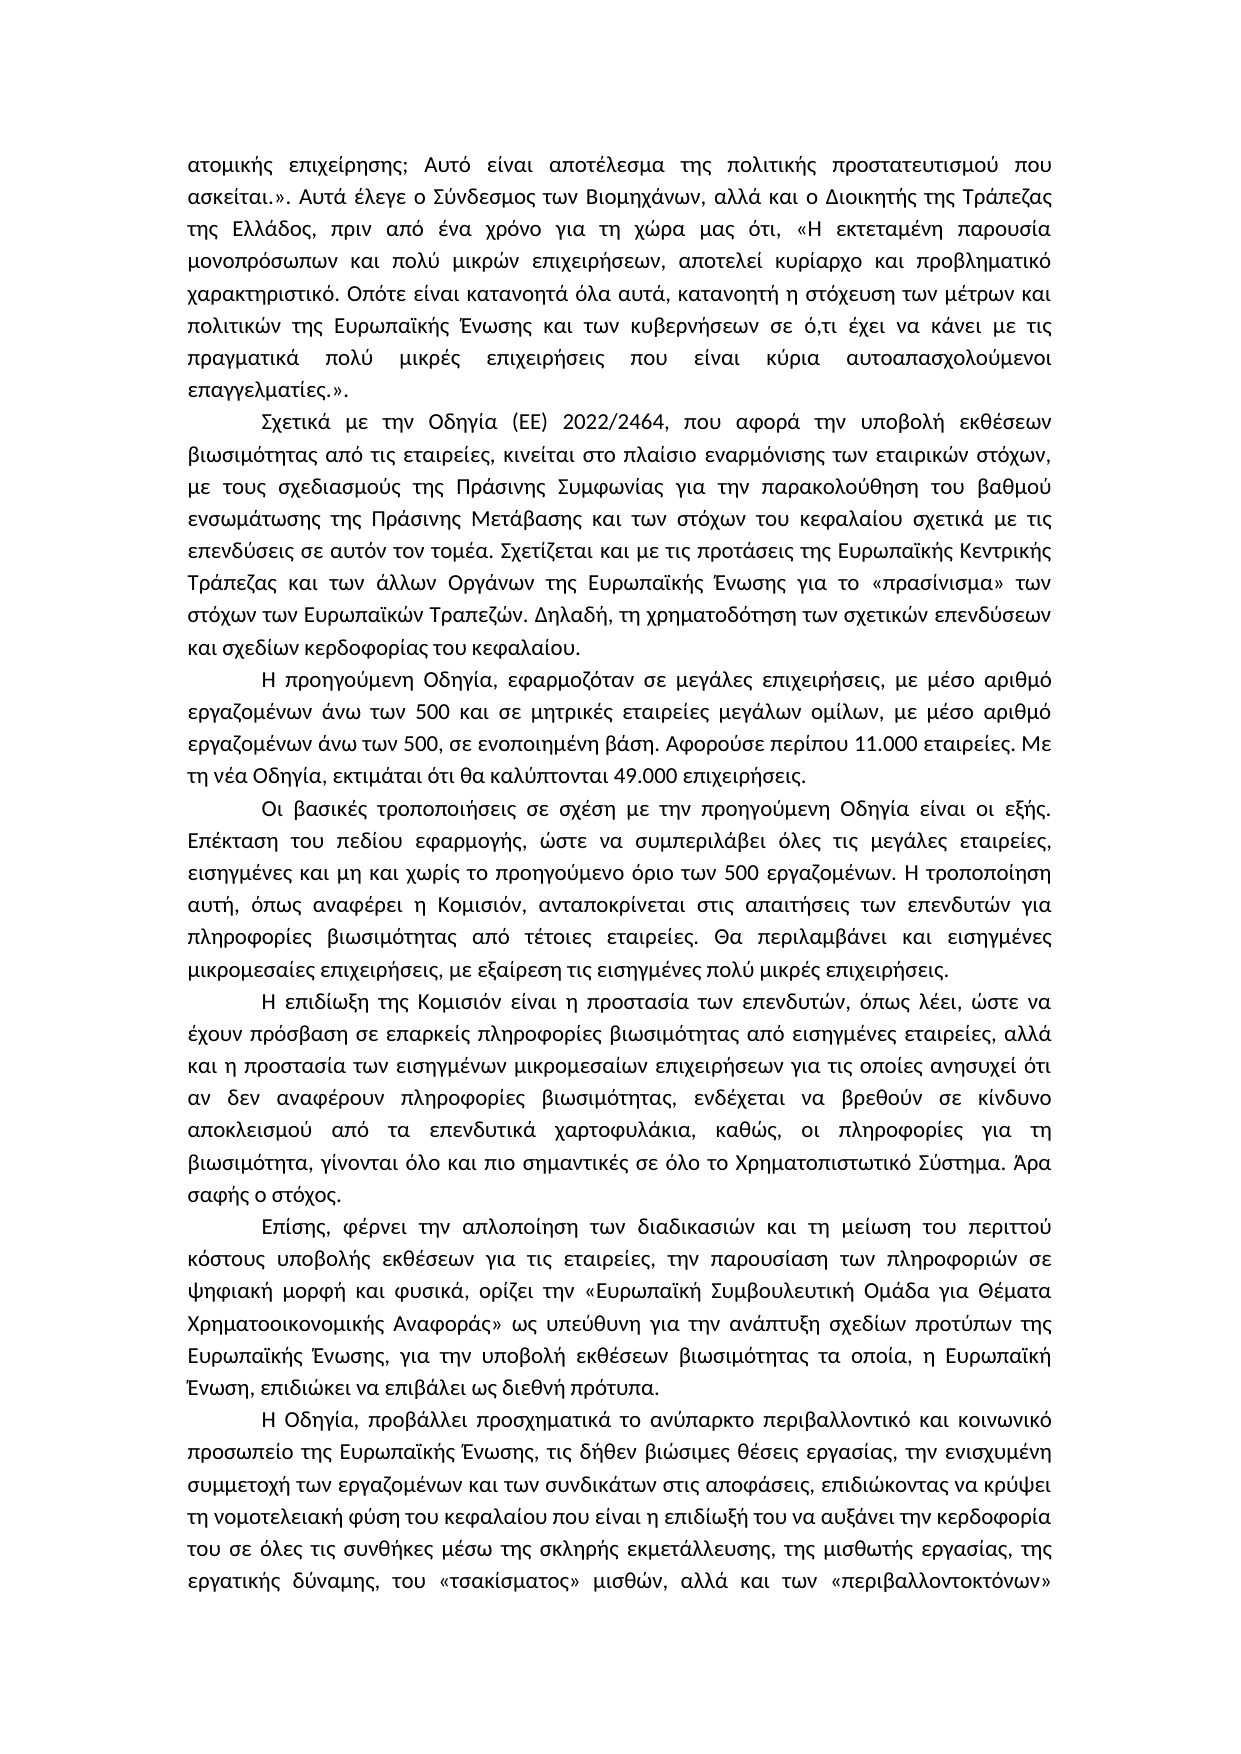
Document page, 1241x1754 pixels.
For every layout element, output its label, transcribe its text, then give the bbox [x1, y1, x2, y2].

text Η επιδίωξη της Κομισιόν είναι η προστασία των επενδυτών, όπως λέει, ώστε να έχουν πρόσβαση σε επαρκείς πληροφορίες βιωσιμότητας από εισηγμένες εταιρείες, αλλά και η προστασία των εισηγμένων μικρομεσαίων επιχειρήσεων για τις οποίες ανησυχεί ότι αν δεν αναφέρουν πληροφορίες βιωσιμότητας, ενδέχεται να βρεθούν σε κίνδυνο αποκλεισμού από τα επενδυτικά χαρτοφυλάκια, καθώς, οι πληροφορίες για τη βιωσιμότητα, γίνονται όλο και πιο σημαντικές σε όλο το Χρηματοπιστωτικό Σύστημα. Άρα σαφής ο στόχος. [187, 987, 1053, 1208]
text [187, 1405, 1053, 1594]
text Η προηγούμενη Οδηγία, εφαρμοζόταν σε μεγάλες επιχειρήσεις, με μέσο αριθμό εργαζομένων άνω των 500 και σε μητρικές εταιρείες μεγάλων ομίλων, με μέσο αριθμό εργαζομένων άνω των 500, σε ενοποιημένη βάση. Αφορούσε περίπου 11.000 εταιρείες. Με τη νέα Οδηγία, εκτιμάται ότι θα καλύπτονται 49.000 επιχειρήσεις. [187, 665, 1053, 789]
text Σχετικά με την Οδηγία (ΕΕ) 2022/2464, που αφορά την υποβολή εκθέσεων βιωσιμότητας από τις εταιρείες, κινείται στο πλαίσιο εναρμόνισης των εταιρικών στόχων, με τους σχεδιασμούς της Πράσινης Συμφωνίας για την παρακολούθηση του βαθμού ενσωμάτωσης της Πράσινης Μετάβασης και των στόχων του κεφαλαίου σχετικά με τις επενδύσεις σε αυτόν τον τομέα. Σχετίζεται και με τις προτάσεις της Ευρωπαϊκής Κεντρικής Τράπεζας και των άλλων Οργάνων της Ευρωπαϊκής Ένωσης για το «πρασίνισμα» των στόχων των Ευρωπαϊκών Τραπεζών. Δηλαδή, τη χρηματοδότηση των σχετικών επενδύσεων και σχεδίων κερδοφορίας του κεφαλαίου. [187, 407, 1053, 661]
text Οι βασικές τροποποιήσεις σε σχέση με την προηγούμενη Οδηγία είναι οι εξής. Επέκταση του πεδίου εφαρμογής, ώστε να συμπεριλάβει όλες τις μεγάλες εταιρείες, εισηγμένες και μη και χωρίς το προηγούμενο όριο των 500 εργαζομένων. Η τροποποίηση αυτή, όπως αναφέρει η Κομισιόν, ανταποκρίνεται στις απαιτήσεις των επενδυτών για πληροφορίες βιωσιμότητας από τέτοιες εταιρείες. Θα περιλαμβάνει και εισηγμένες μικρομεσαίες επιχειρήσεις, με εξαίρεση τις εισηγμένες πολύ μικρές επιχειρήσεις. [187, 794, 1053, 983]
text Επίσης, φέρνει την απλοποίηση των διαδικασιών και τη μείωση του περιττού κόστους υποβολής εκθέσεων για τις εταιρείες, την παρουσίαση των πληροφοριών σε ψηφιακή μορφή και φυσικά, ορίζει την «Ευρωπαϊκή Συμβουλευτική Ομάδα για Θέματα Χρηματοοικονομικής Αναφοράς» ως υπεύθυνη για την ανάπτυξη σχεδίων προτύπων της Ευρωπαϊκής Ένωσης, για την υποβολή εκθέσεων βιωσιμότητας τα οποία, η Ευρωπαϊκή Ένωση, επιδιώκει να επιβάλει ως διεθνή πρότυπα. [187, 1212, 1053, 1401]
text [187, 150, 1053, 403]
